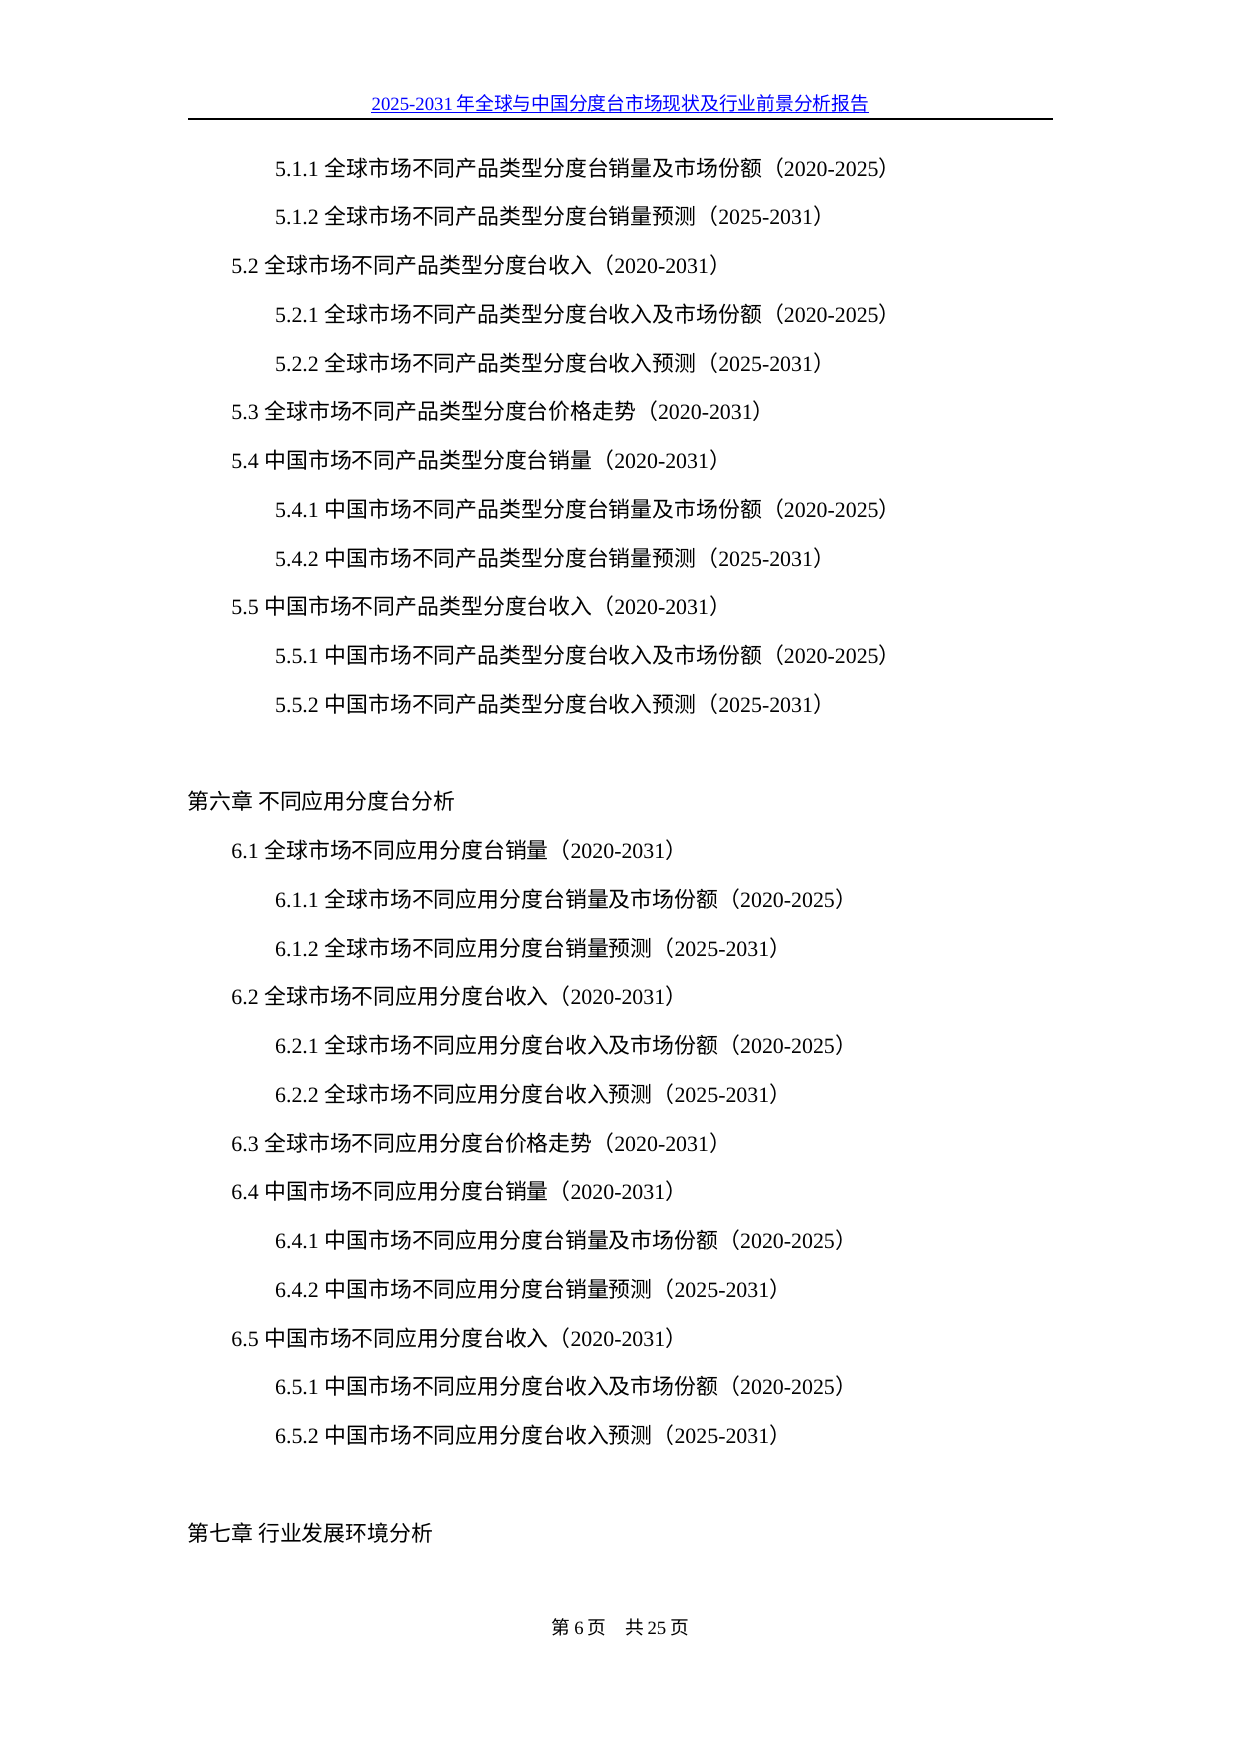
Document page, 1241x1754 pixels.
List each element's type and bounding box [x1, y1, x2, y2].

text [187, 150, 1053, 1548]
